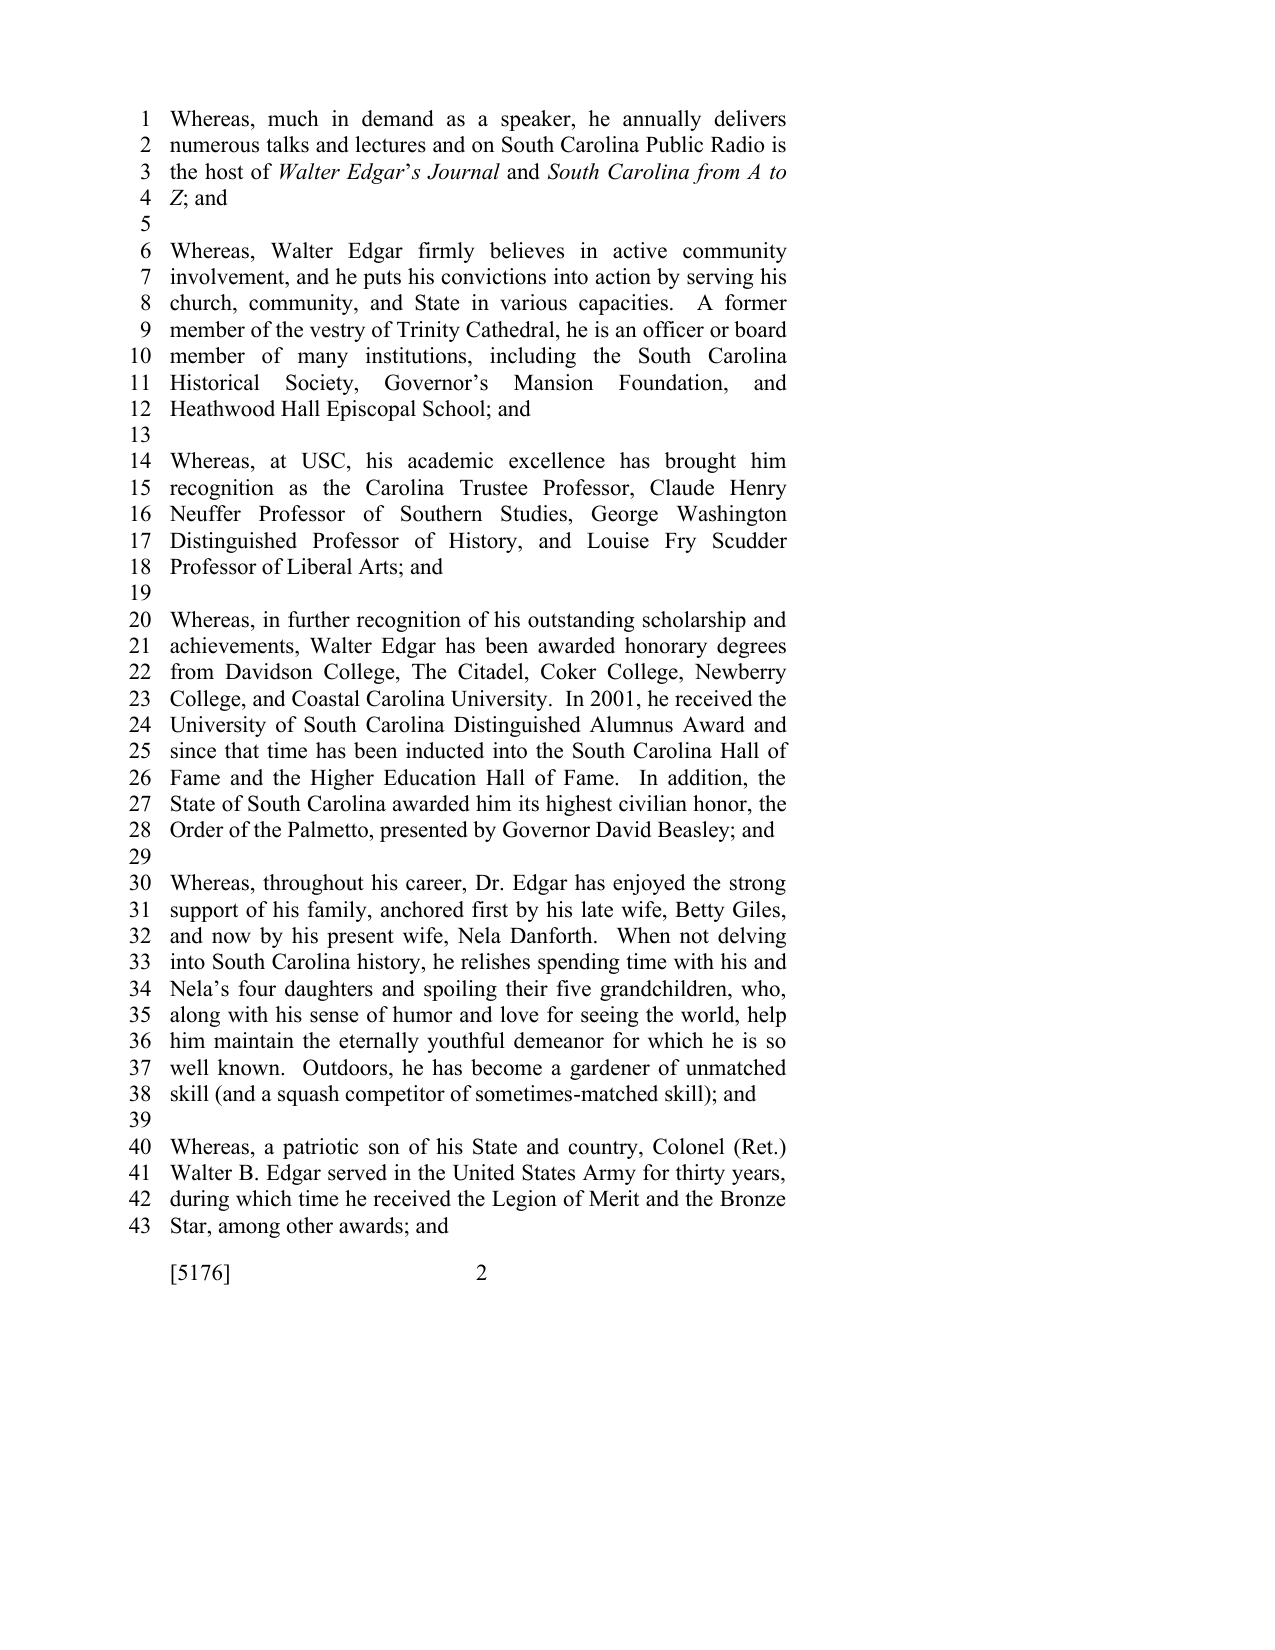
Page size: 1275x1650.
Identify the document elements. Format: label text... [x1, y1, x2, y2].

text Whereas, throughout his career, Dr. Edgar has enjoyed the strong support of his family, anchored first by his late wife, Betty Giles, and now by his present wife, Nela Danforth. When not delving into South Carolina history, he relishes spending time with his and Nela’s four daughters and spoiling their five grandchildren, who, along with his sense of humor and love for seeing the world, help him maintain the eternally youthful demeanor for which he is so well known. Outdoors, he has become a gardener of unmatched skill (and a squash competitor of sometimes-matched skill); and [169, 869, 787, 1106]
text Whereas, a patriotic son of his State and country, Colonel (Ret.) Walter B. Edgar served in the United States Army for thirty years, during which time he received the Legion of Merit and the Bronze Star, among other awards; and [169, 1133, 787, 1238]
text Whereas, much in demand as a speaker, he annually delivers numerous talks and lectures and on South Carolina Public Radio is the host of Walter Edgar’s Journal and South Carolina from A to Z; and [169, 105, 787, 210]
text Whereas, at USC, his academic excellence has brought him recognition as the Carolina Trustee Professor, Claude Henry Neuffer Professor of Southern Studies, George Washington Distinguished Professor of History, and Louise Fry Scudder Professor of Liberal Arts; and [169, 448, 787, 579]
text Whereas, Walter Edgar firmly believes in active community involvement, and he puts his convictions into action by serving his church, community, and State in various capacities. A former member of the vestry of Trinity Cathedral, he is an officer or board member of many institutions, including the South Carolina Historical Society, Governor’s Mansion Foundation, and Heathwood Hall Episcopal School; and [169, 237, 787, 421]
text Whereas, in further recognition of his outstanding scholarship and achievements, Walter Edgar has been awarded honorary degrees from Davidson College, The Citadel, Coker College, Newberry College, and Coastal Carolina University. In 2001, he received the University of South Carolina Distinguished Alumnus Award and since that time has been inducted into the South Carolina Hall of Fame and the Higher Education Hall of Fame. In addition, the State of South Carolina awarded him its highest civilian honor, the Order of the Palmetto, presented by Governor David Beasley; and [169, 606, 787, 843]
